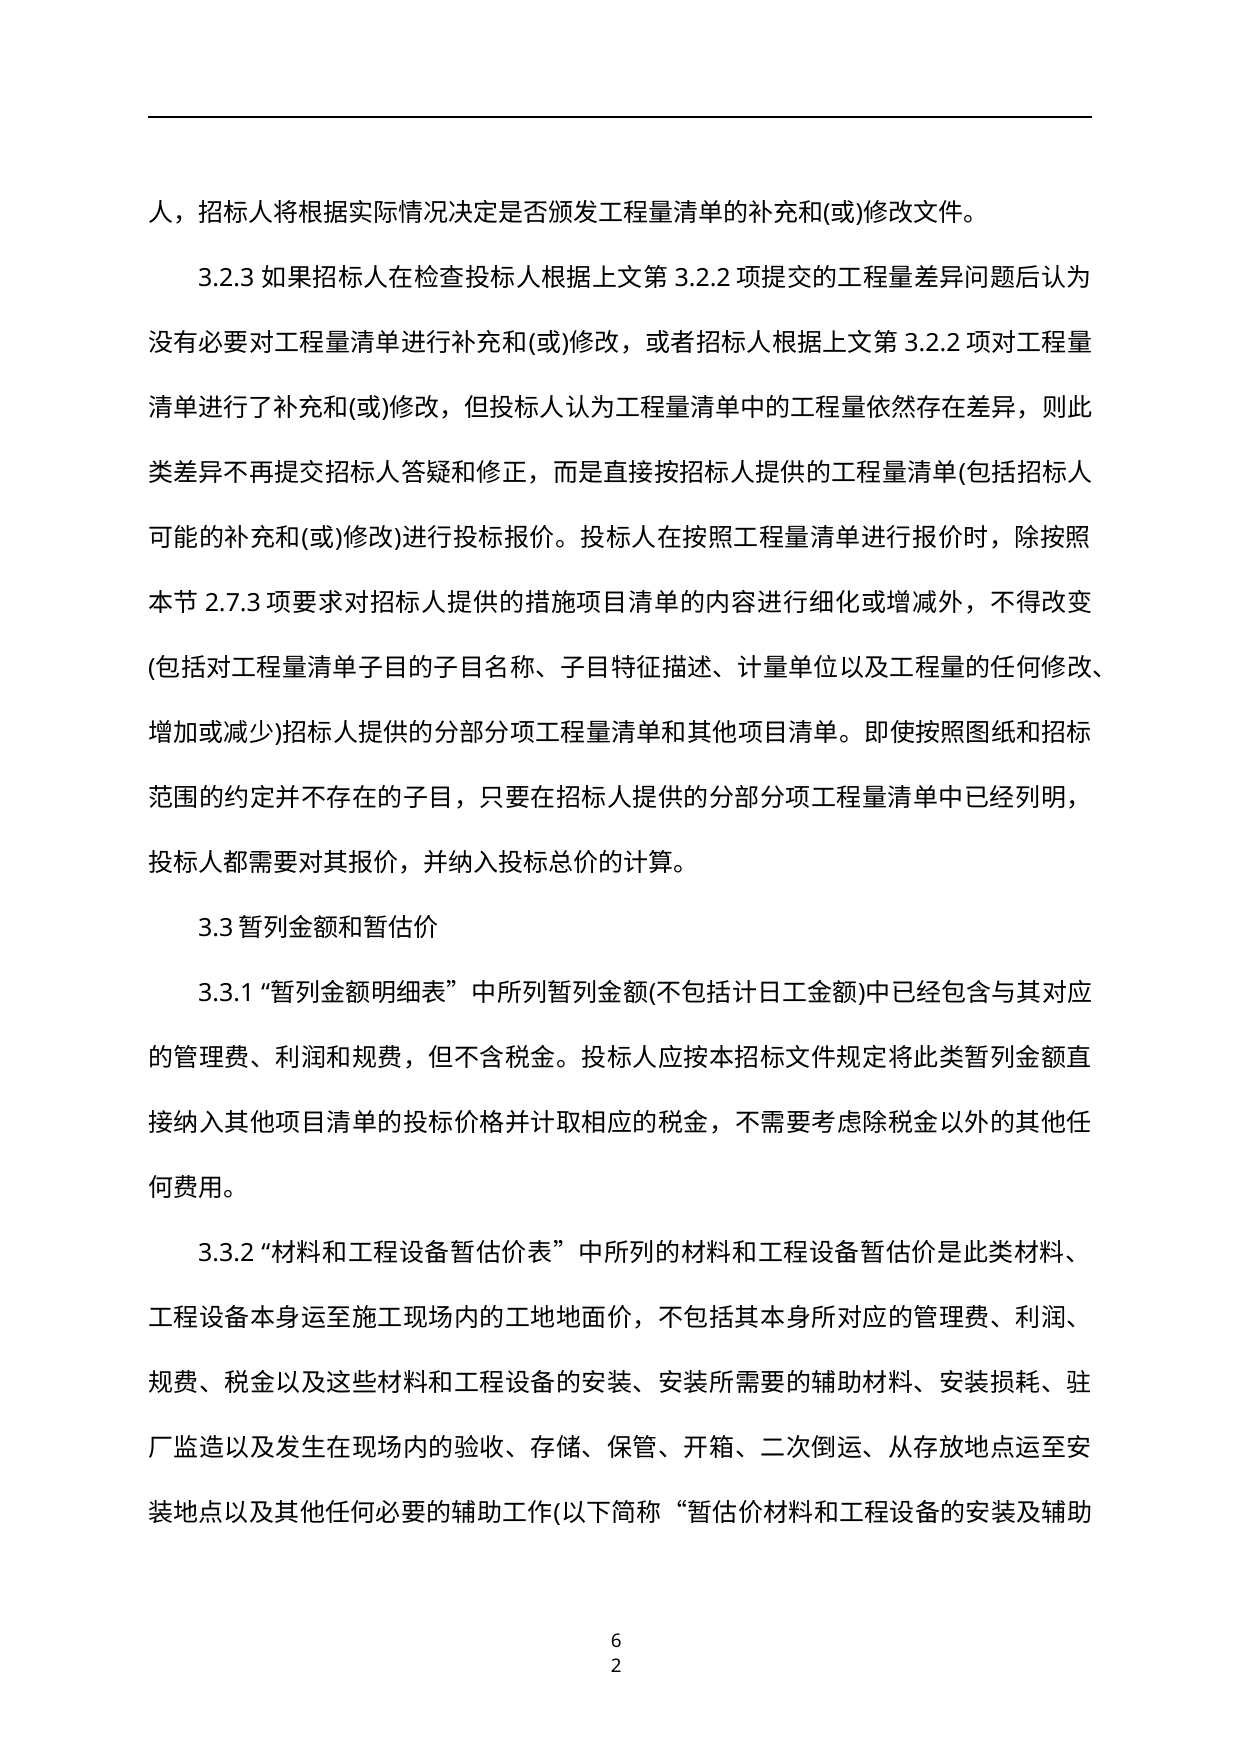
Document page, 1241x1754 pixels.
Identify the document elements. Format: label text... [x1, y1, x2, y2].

text 3.3暂列金额和暂估价 [148, 893, 1092, 958]
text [148, 1218, 1092, 1543]
text 3.2.3 如果招标人在检查投标人根据上文第3.2.2项提交的工程量差异问题后认为没有必要对工程量清单进行补充和(或)修改，或者招标人根据上文第3.2.2项对工程量清单进行了补充和(或)修改，但投标人认为工程量清单中的工程量依然存在差异，则此类差异不再提交招标人答疑和修正，而是直接按招标人提供的工程量清单(包括招标人可能的补充和(或)修改)进行投标报价。投标人在按照工程量清单进行报价时，除按照本节2.7.3项要求对招标人提供的措施项目清单的内容进行细化或增减外，不得改变(包括对工程量清单子目的子目名称、子目特征描述、计量单位以及工程量的任何修改、增加或减少)招标人提供的分部分项工程量清单和其他项目清单。即使按照图纸和招标范围的约定并不存在的子目，只要在招标人提供的分部分项工程量清单中已经列明，投标人都需要对其报价，并纳入投标总价的计算。 [148, 243, 1092, 893]
text 3.3.1 “暂列金额明细表”中所列暂列金额(不包括计日工金额)中已经包含与其对应的管理费、利润和规费，但不含税金。投标人应按本招标文件规定将此类暂列金额直接纳入其他项目清单的投标价格并计取相应的税金，不需要考虑除税金以外的其他任何费用。 [148, 958, 1092, 1218]
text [148, 178, 1092, 243]
